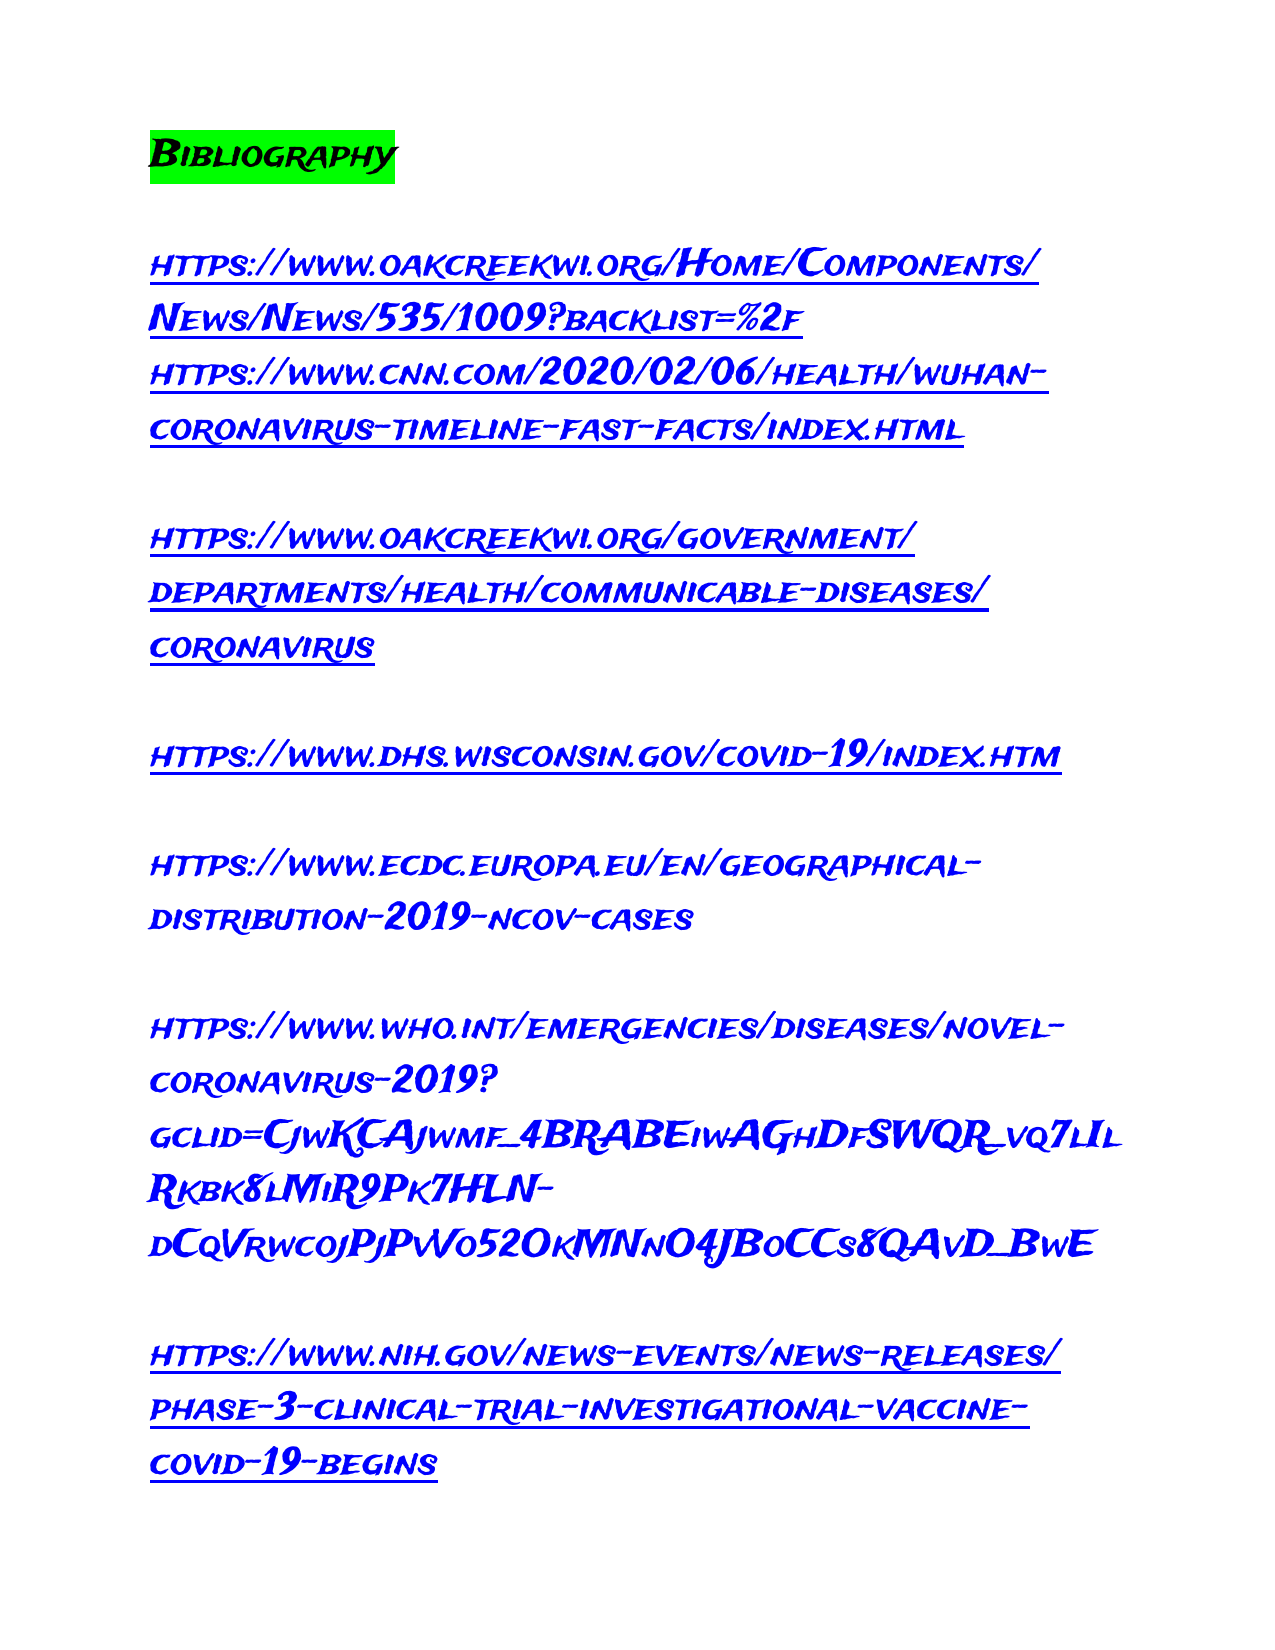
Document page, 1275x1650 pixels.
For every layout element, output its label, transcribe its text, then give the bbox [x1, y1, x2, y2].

text https://www.oakcreekwi.org/government/departments/health/communicable-diseases/coronavirus [150, 511, 1125, 674]
text https://www.oakcreekwi.org/Home/Components/News/News/535/1009?backlist=%2f [150, 238, 1125, 347]
text https://www.ecdc.europa.eu/en/geographical-distribution-2019-ncov-cases [150, 838, 1125, 947]
text https://www.nih.gov/news-events/news-releases/phase-3-clinical-trial-investigational-vaccine-covid-19-begins [150, 1328, 1125, 1491]
text https://www.cnn.com/2020/02/06/health/wuhan-coronavirus-timeline-fast-facts/index.html [150, 347, 1125, 456]
text https://www.who.int/emergencies/diseases/novel-coronavirus-2019?gclid=CjwKCAjwmf_4BRABEiwAGhDfSWQR_vq7lIlRkbk8lMiR9Pk7HLN-dCqVrwcojPjPvVo52OkMNnO4JBoCCs8QAvD_BwE [150, 1001, 1125, 1273]
text Bibliography [150, 129, 1125, 184]
text https://www.dhs.wisconsin.gov/covid-19/index.htm [150, 729, 1125, 783]
